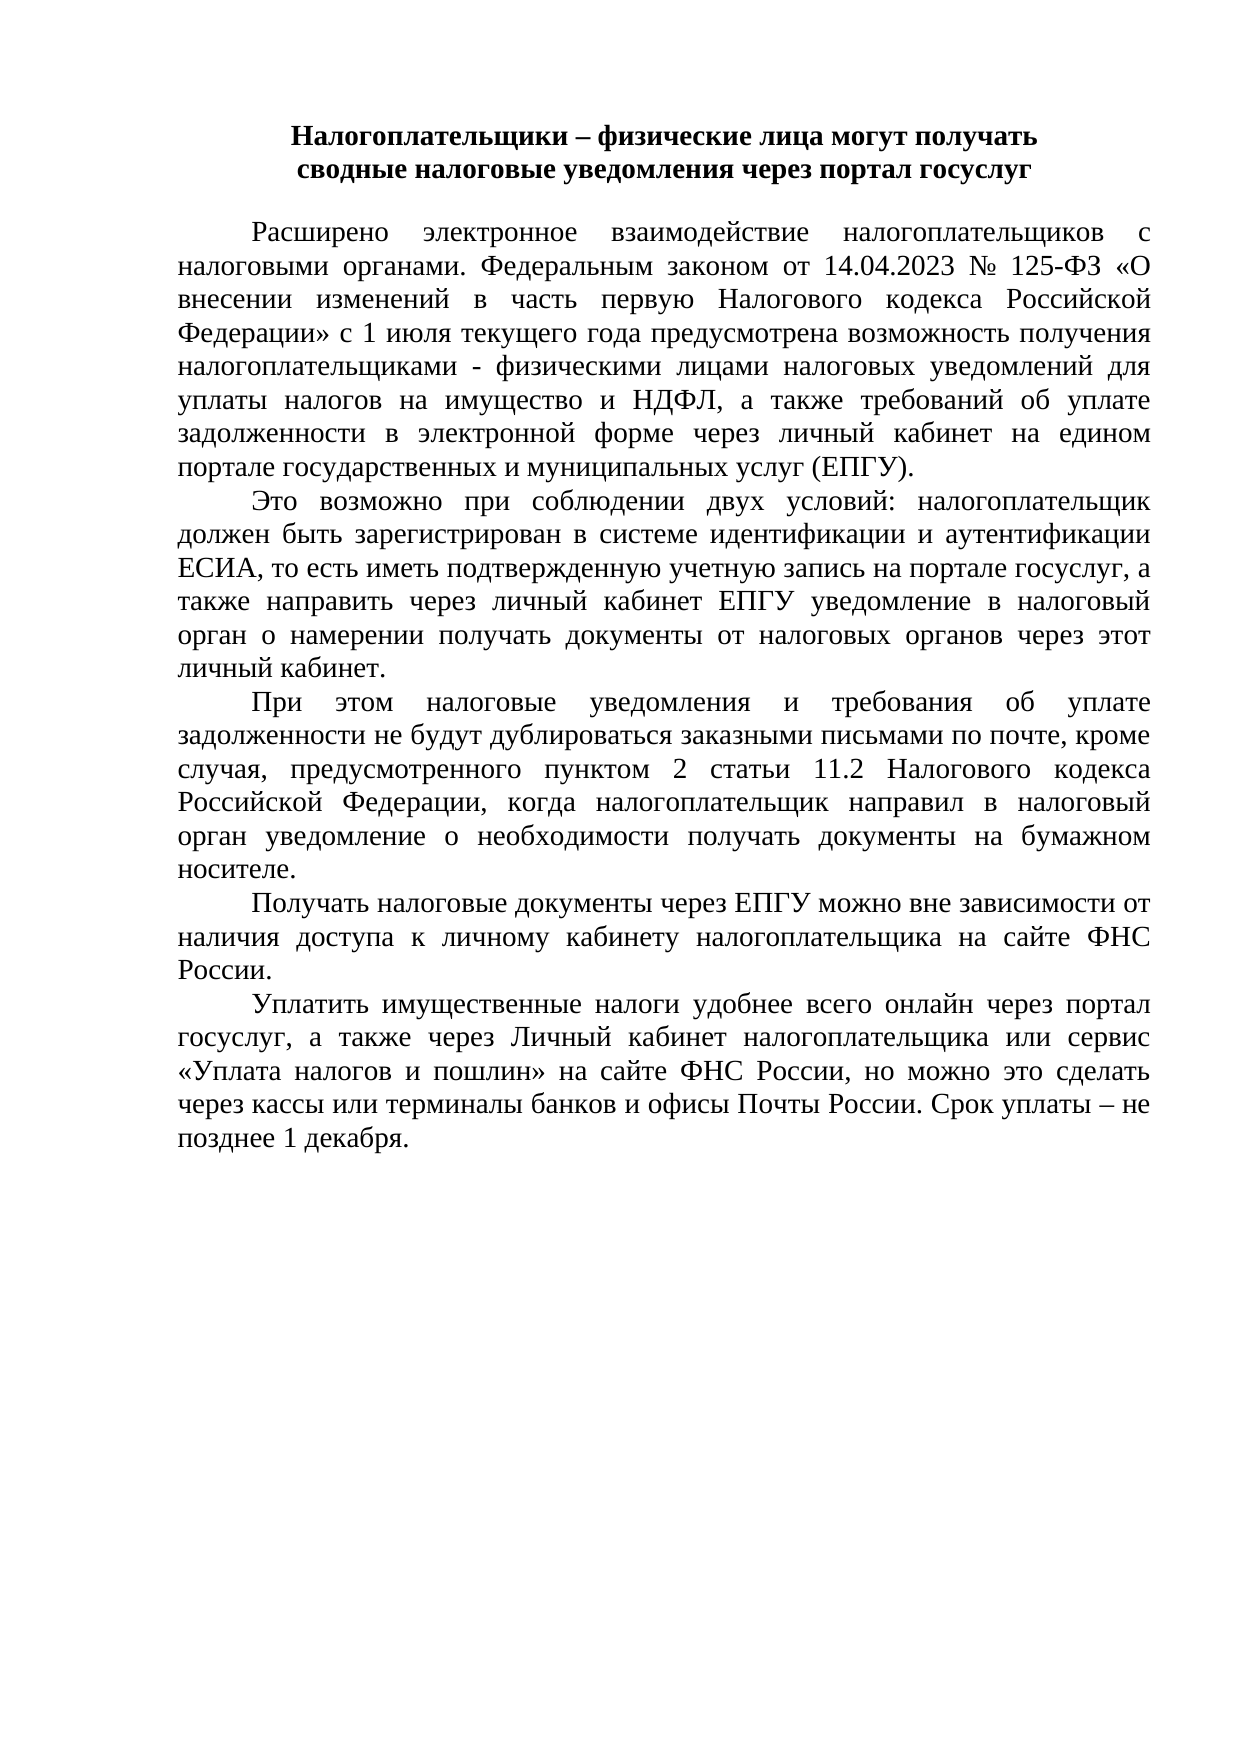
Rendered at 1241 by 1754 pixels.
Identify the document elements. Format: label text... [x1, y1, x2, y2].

text При этом налоговые уведомления и требования об уплате задолженности не будут дублироваться заказными письмами по почте, кроме случая, предусмотренного пунктом 2 статьи 11.2 Налогового кодекса Российской Федерации, когда налогоплательщик направил в налоговый орган уведомление о необходимости получать документы на бумажном носителе. [177, 684, 1152, 885]
text Получать налоговые документы через ЕПГУ можно вне зависимости от наличия доступа к личному кабинету налогоплательщика на сайте ФНС России. [177, 885, 1152, 986]
text Это возможно при соблюдении двух условий: налогоплательщик должен быть зарегистрирован в системе идентификации и аутентификации ЕСИА, то есть иметь подтвержденную учетную запись на портале госуслуг, а также направить через личный кабинет ЕПГУ уведомление в налоговый орган о намерении получать документы от налоговых органов через этот личный кабинет. [177, 483, 1152, 684]
text Уплатить имущественные налоги удобнее всего онлайн через портал госуслуг, а также через Личный кабинет налогоплательщика или сервис «Уплата налогов и пошлин» на сайте ФНС России, но можно это сделать через кассы или терминалы банков и офисы Почты России. Срок уплаты – не позднее 1 декабря. [177, 986, 1152, 1153]
text Налогоплательщики – физические лица могут получать сводные налоговые уведомления через портал госуслуг [177, 118, 1152, 185]
text Расширено электронное взаимодействие налогоплательщиков с налоговыми органами. Федеральным законом от 14.04.2023 № 125-ФЗ «О внесении изменений в часть первую Налогового кодекса Российской Федерации» с 1 июля текущего года предусмотрена возможность получения налогоплательщиками - физическими лицами налоговых уведомлений для уплаты налогов на имущество и НДФЛ, а также требований об уплате задолженности в электронной форме через личный кабинет на едином портале государственных и муниципальных услуг (ЕПГУ). [177, 214, 1152, 483]
